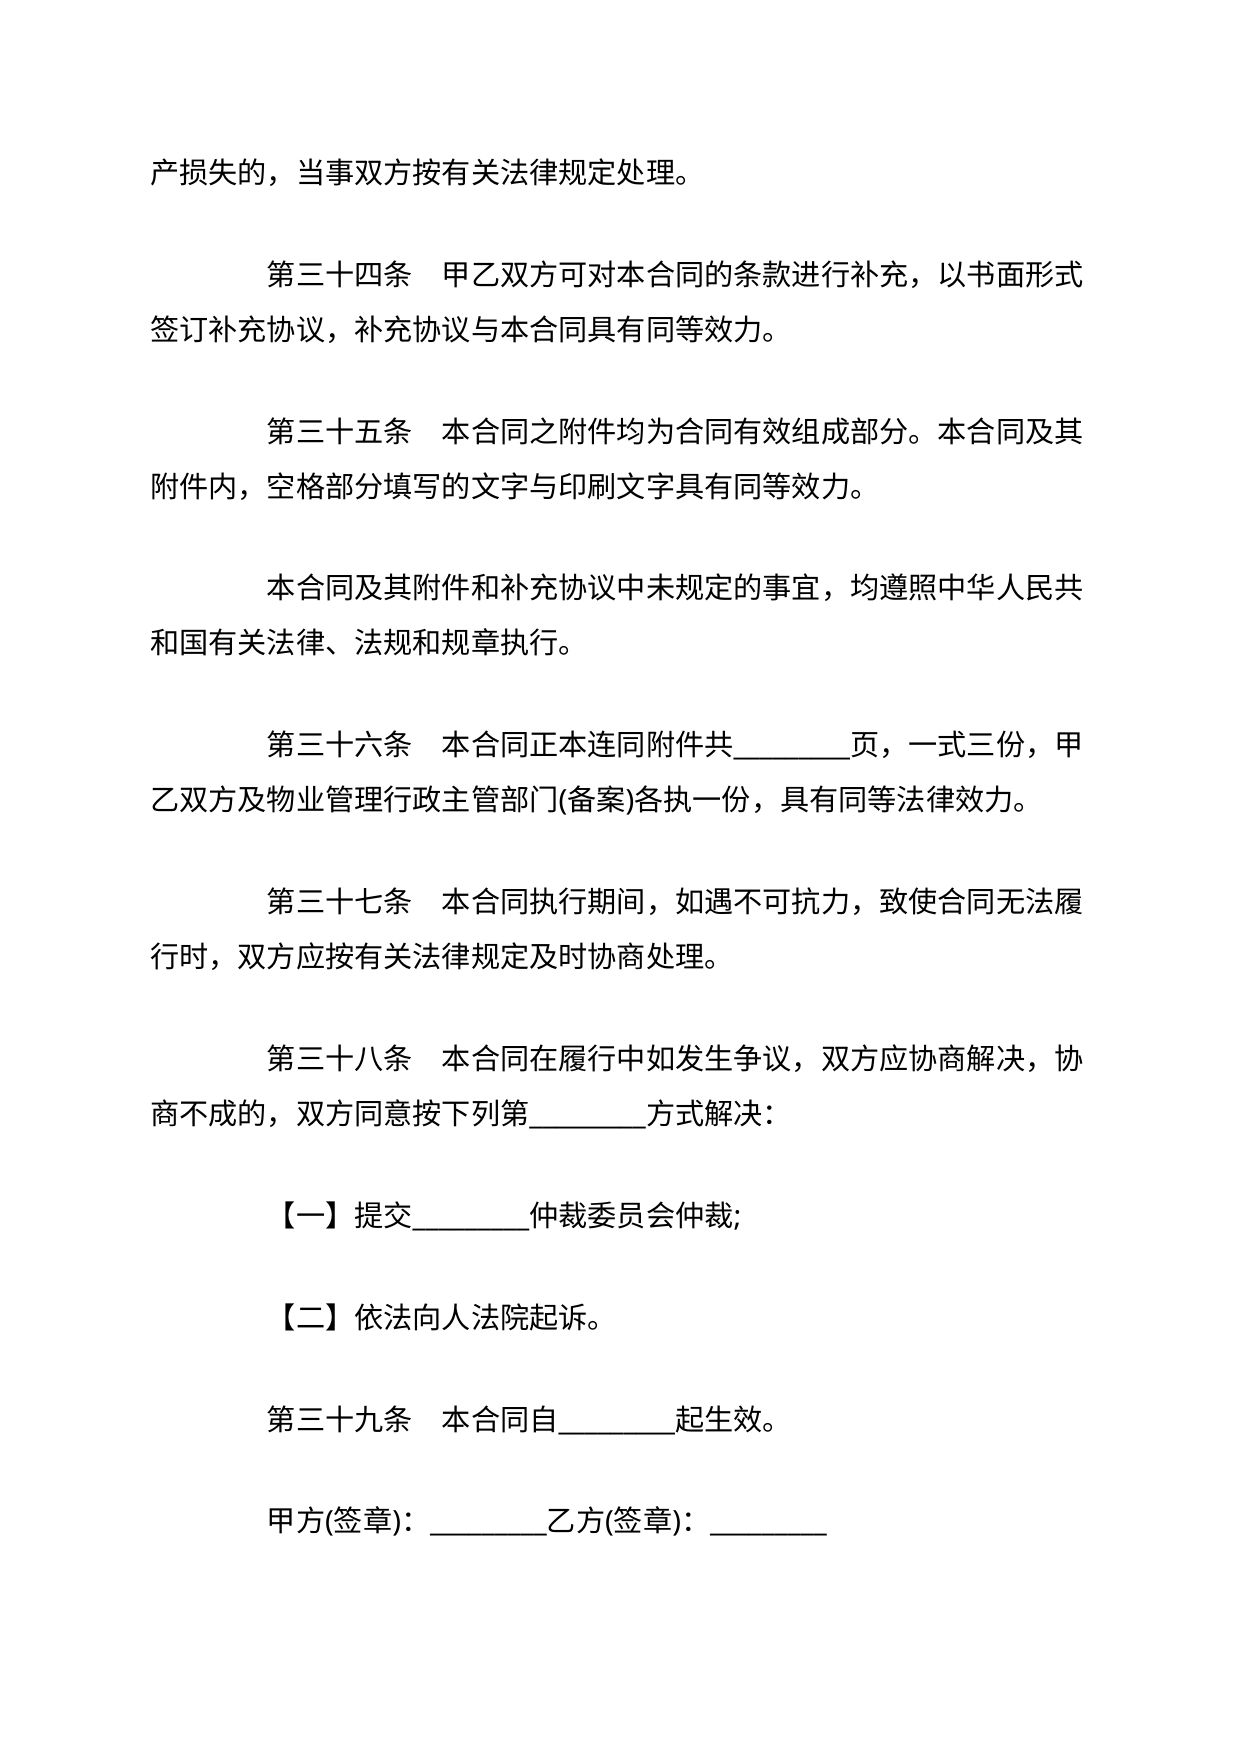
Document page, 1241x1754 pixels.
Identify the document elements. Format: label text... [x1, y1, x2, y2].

text 第三十六条 本合同正本连同附件共_________页，一式三份，甲乙双方及物业管理行政主管部门(备案)各执一份，具有同等法律效力。 [150, 722, 1090, 819]
text 【二】依法向人法院起诉。 [150, 1294, 1090, 1337]
text 第三十九条 本合同自_________起生效。 [150, 1396, 1090, 1438]
text 甲方(签章)：_________乙方(签章)：_________ [150, 1498, 1090, 1540]
text 第三十八条 本合同在履行中如发生争议，双方应协商解决，协商不成的，双方同意按下列第_________方式解决： [150, 1035, 1090, 1133]
text 【一】提交_________仲裁委员会仲裁; [150, 1192, 1090, 1235]
text 本合同及其附件和补充协议中未规定的事宜，均遵照中华人民共和国有关法律、法规和规章执行。 [150, 565, 1090, 662]
text 第三十五条 本合同之附件均为合同有效组成部分。本合同及其附件内，空格部分填写的文字与印刷文字具有同等效力。 [150, 408, 1090, 506]
text 第三十七条 本合同执行期间，如遇不可抗力，致使合同无法履行时，双方应按有关法律规定及时协商处理。 [150, 879, 1090, 976]
text 第三十四条 甲乙双方可对本合同的条款进行补充，以书面形式签订补充协议，补充协议与本合同具有同等效力。 [150, 252, 1090, 349]
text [150, 150, 1090, 192]
